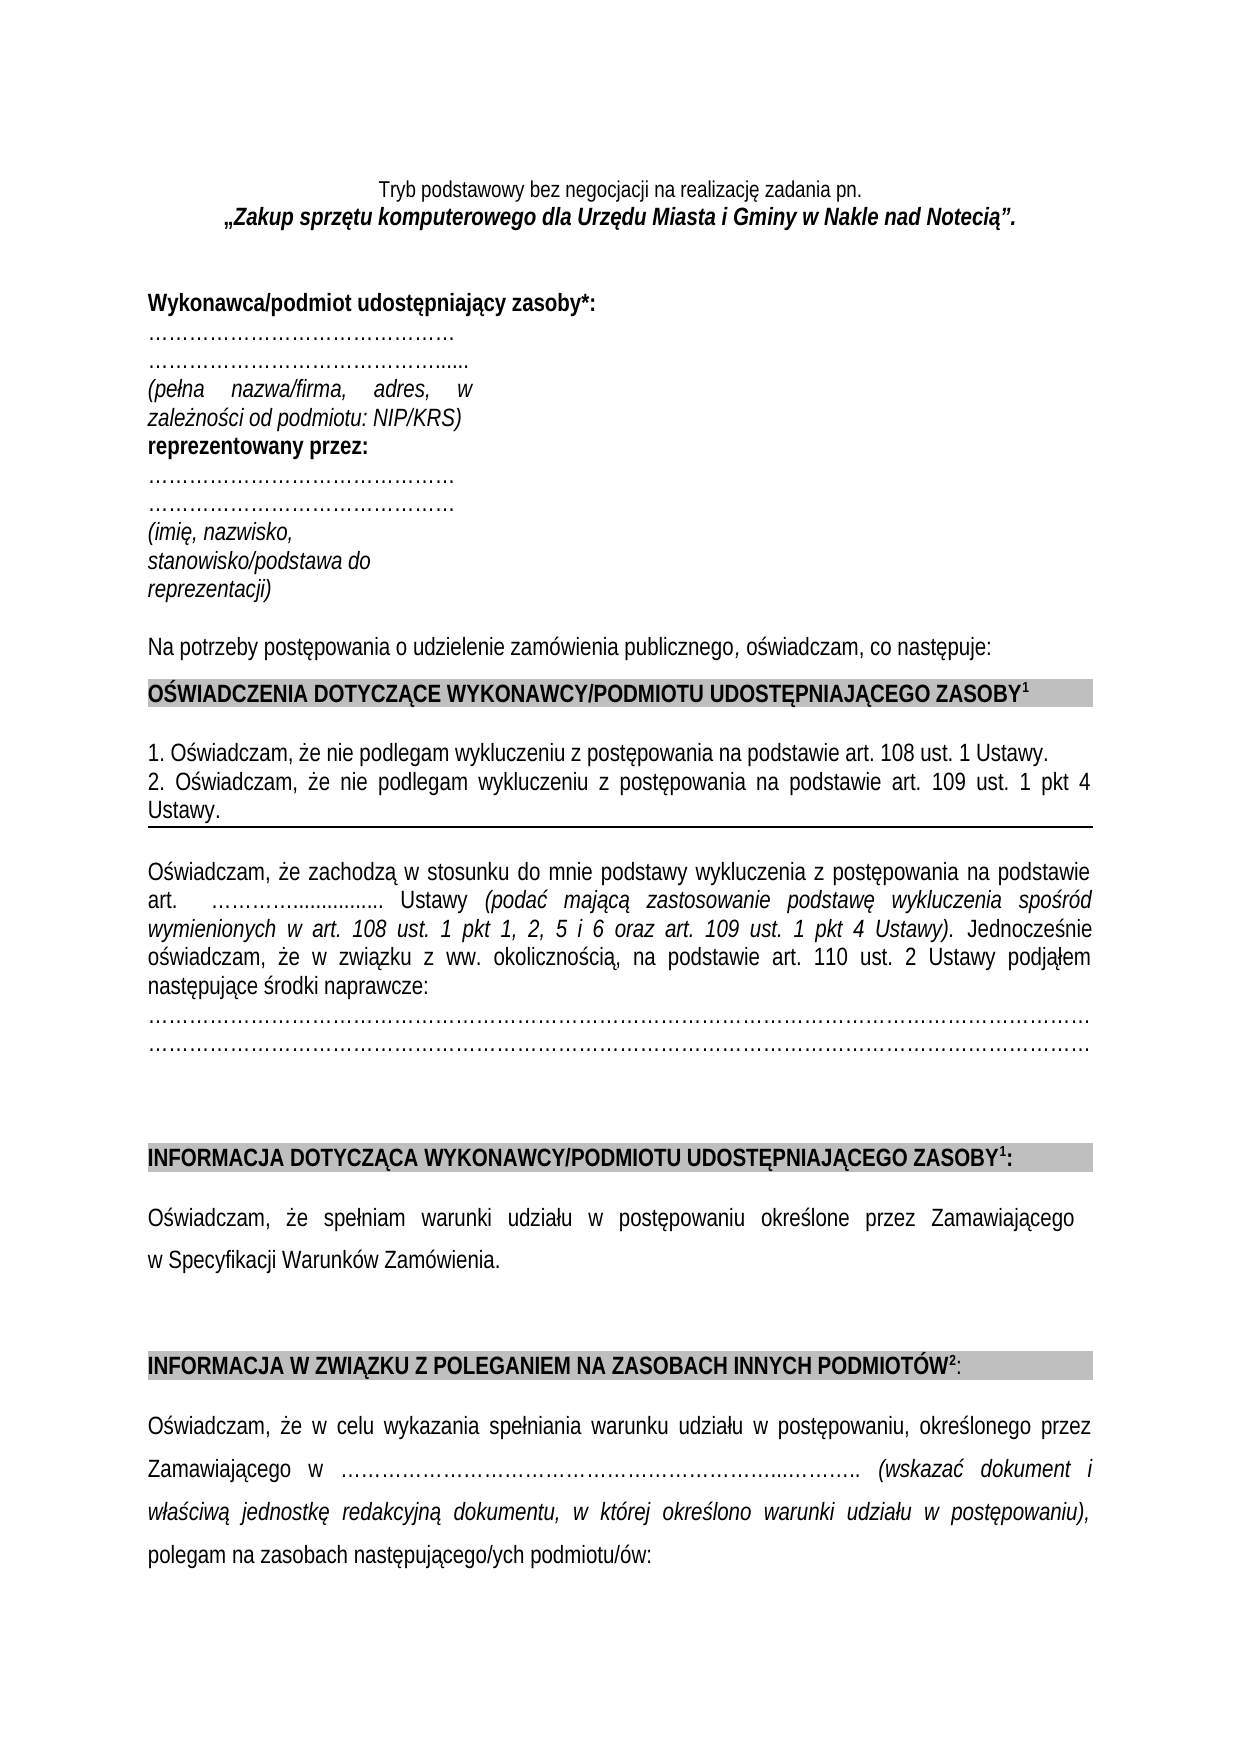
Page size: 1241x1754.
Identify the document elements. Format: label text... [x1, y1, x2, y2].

text ……………………………………………………………………………… [148, 460, 472, 517]
text ……………………………………………………………………………...... [148, 317, 472, 374]
text reprezentowany przez: [148, 431, 1093, 460]
text 2. Oświadczam, że nie podlegam wykluczeniu z postępowania na podstawie art. 109 ust. 1 pkt 4 Ustawy. [148, 767, 1093, 826]
text INFORMACJA DOTYCZĄCA WYKONAWCY/PODMIOTU UDOSTĘPNIAJĄCEGO ZASOBY1: [148, 1143, 1093, 1172]
text Na potrzeby postępowania o udzielenie zamówienia publicznego, oświadczam, co następuje: [148, 632, 1093, 660]
text Oświadczam, że zachodzą w stosunku do mnie podstawy wykluczenia z postępowania na podstawie art. …………................ Ustawy (podać mającą zastosowanie podstawę wykluczenia spośród wymienionych w art. 108 ust. 1 pkt 1, 2, 5 i 6 oraz art. 109 ust. 1 pkt 4 Ustawy). Jednocześnie oświadczam, że w związku z ww. okolicznością, na podstawie art. 110 ust. 2 Ustawy podjąłem następujące środki naprawcze: [148, 856, 1093, 1000]
text „Zakup sprzętu komputerowego dla Urzędu Miasta i Gminy w Nakle nad Notecią”. [148, 202, 1093, 231]
text INFORMACJA W ZWIĄZKU Z POLEGANIEM NA ZASOBACH INNYCH PODMIOTÓW2: [148, 1351, 1093, 1380]
text (imię, nazwisko, stanowisko/podstawa do reprezentacji) [148, 517, 472, 603]
text OŚWIADCZENIA DOTYCZĄCE WYKONAWCY/PODMIOTU UDOSTĘPNIAJĄCEGO ZASOBY1 [148, 679, 1093, 707]
text Oświadczam, że w celu wykazania spełniania warunku udziału w postępowaniu, określonego przez Zamawiającego w ………………………………………………………...……….. (wskazać dokument i właściwą jednostkę redakcyjną dokumentu, w której określono warunki udziału w postępowaniu), polegam na zasobach następującego/ych podmiotu/ów: [148, 1411, 1093, 1568]
text …………………………………………………………………………………………………………………………………………………………………………………………………………………………………………………… [148, 1000, 1093, 1057]
text Wykonawca/podmiot udostępniający zasoby*: [148, 288, 1093, 317]
text 1. Oświadczam, że nie podlegam wykluczeniu z postępowania na podstawie art. 108 ust. 1 Ustawy. [148, 738, 1093, 767]
text Oświadczam, że spełniam warunki udziału w postępowaniu określone przez Zamawiającego w Specyfikacji Warunków Zamówienia. [148, 1202, 1093, 1274]
text Tryb podstawowy bez negocjacji na realizację zadania pn. [148, 176, 1093, 202]
text (pełna nazwa/firma, adres, w zależności od podmiotu: NIP/KRS) [148, 374, 472, 431]
